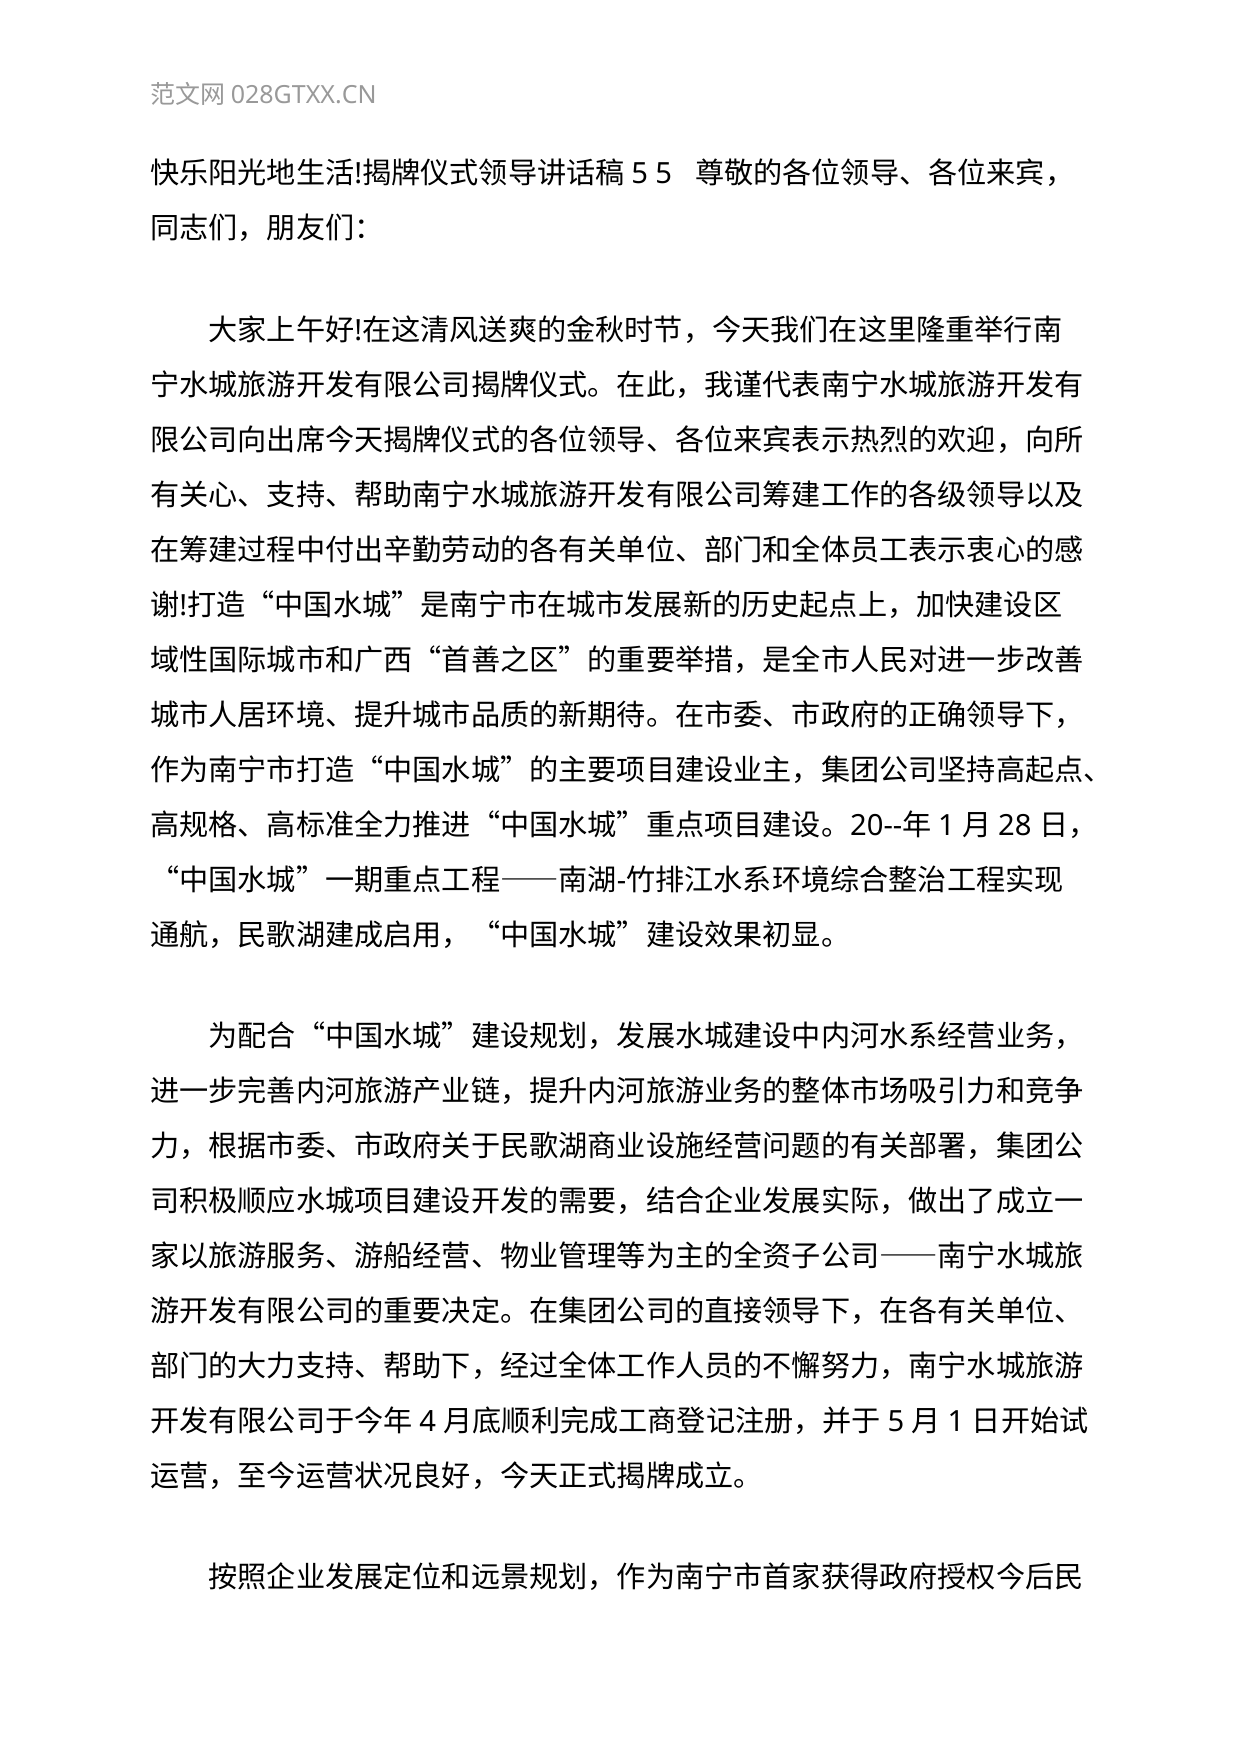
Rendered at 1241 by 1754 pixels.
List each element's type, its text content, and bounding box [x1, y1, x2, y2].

text 为配合“中国水城”建设规划，发展水城建设中内河水系经营业务，进一步完善内河旅游产业链，提升内河旅游业务的整体市场吸引力和竞争力，根据市委、市政府关于民歌湖商业设施经营问题的有关部署，集团公司积极顺应水城项目建设开发的需要，结合企业发展实际，做出了成立一家以旅游服务、游船经营、物业管理等为主的全资子公司——南宁水城旅游开发有限公司的重要决定。在集团公司的直接领导下，在各有关单位、部门的大力支持、帮助下，经过全体工作人员的不懈努力，南宁水城旅游开发有限公司于今年 4 月底顺利完成工商登记注册，并于 5 月 1 日开始试运营，至今运营状况良好，今天正式揭牌成立。 [150, 1013, 1090, 1494]
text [150, 1554, 1090, 1596]
text 大家上午好!在这清风送爽的金秋时节，今天我们在这里隆重举行南宁水城旅游开发有限公司揭牌仪式。在此，我谨代表南宁水城旅游开发有限公司向出席今天揭牌仪式的各位领导、各位来宾表示热烈的欢迎，向所有关心、支持、帮助南宁水城旅游开发有限公司筹建工作的各级领导以及在筹建过程中付出辛勤劳动的各有关单位、部门和全体员工表示衷心的感谢!打造“中国水城”是南宁市在城市发展新的历史起点上，加快建设区域性国际城市和广西“首善之区”的重要举措，是全市人民对进一步改善城市人居环境、提升城市品质的新期待。在市委、市政府的正确领导下，作为南宁市打造“中国水城”的主要项目建设业主，集团公司坚持高起点、高规格、高标准全力推进“中国水城”重点项目建设。20--年 1 月 28 日，“中国水城”一期重点工程——南湖-竹排江水系环境综合整治工程实现通航，民歌湖建成启用，“中国水城”建设效果初显。 [150, 307, 1090, 953]
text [150, 150, 1090, 247]
